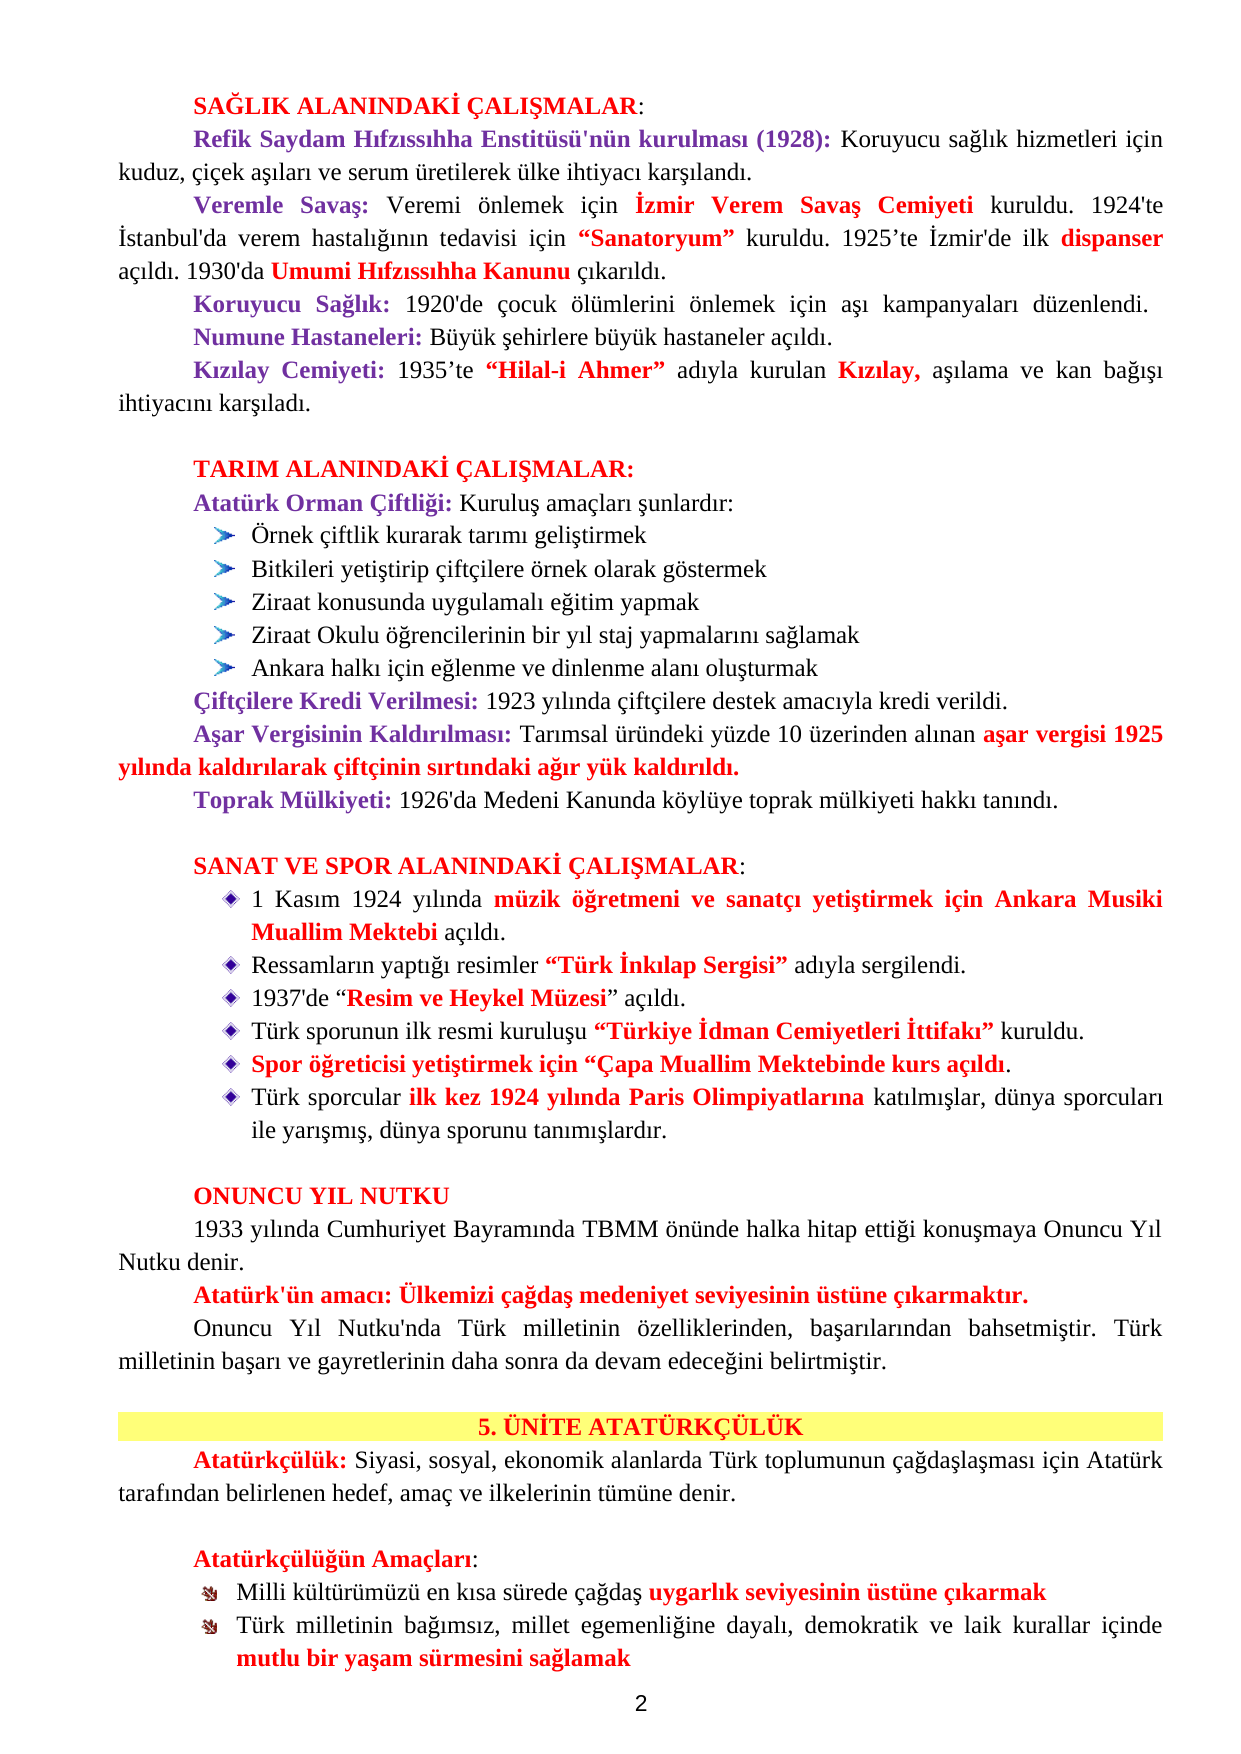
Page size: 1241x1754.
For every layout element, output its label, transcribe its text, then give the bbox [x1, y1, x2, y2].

picture [222, 989, 240, 1007]
picture [214, 659, 235, 676]
picture [214, 560, 235, 577]
list Ankara halkı için eğlenme ve dinlenme alanı oluşturmak [213, 653, 1163, 681]
list Ziraat Okulu öğrencilerinin bir yıl staj yapmalarını sağlamak [213, 620, 1163, 648]
text 5. ÜNİTE ATATÜRKÇÜLÜK [118, 1412, 1163, 1441]
picture [222, 1055, 240, 1073]
list Örnek çiftlik kurarak tarımı geliştirmek [213, 521, 1163, 549]
list Ressamların yaptığı resimler “Türk İnkılap Sergisi” adıyla sergilendi. [222, 950, 1163, 979]
picture [214, 626, 235, 644]
text Toprak Mülkiyeti: 1926'da Medeni Kanunda köylüye toprak mülkiyeti hakkı tanındı. [118, 785, 1163, 813]
text Kızılay Cemiyeti: 1935’te “Hilal-i Ahmer” adıyla kurulan Kızılay, aşılama ve kan bağışı ihtiyacını karşıladı. [118, 356, 1163, 417]
picture [222, 890, 240, 908]
picture [199, 1584, 217, 1601]
text Atatürkçülük: Siyasi, sosyal, ekonomik alanlarda Türk toplumunun çağdaşlaşması için Atatürk tarafından belirlenen hedef, amaç ve ilkelerinin tümüne denir. [118, 1445, 1163, 1507]
text Atatürk'ün amacı: Ülkemizi çağdaş medeniyet seviyesinin üstüne çıkarmaktır. [118, 1280, 1163, 1309]
list Türk sporcular ilk kez 1924 yılında Paris Olimpiyatlarına katılmışlar, dünya sporcuları ile yarışmış, dünya sporunu tanımışlardır. [222, 1082, 1163, 1144]
text Çiftçilere Kredi Verilmesi: 1923 yılında çiftçilere destek amacıyla kredi verildi. [118, 686, 1163, 714]
text Onuncu Yıl Nutku'nda Türk milletinin özelliklerinden, başarılarından bahsetmiştir. Türk milletinin başarı ve gayretlerinin daha sonra da devam edeceğini belirtmiştir. [118, 1313, 1163, 1375]
list Milli kültürümüzü en kısa sürede çağdaş uygarlık seviyesinin üstüne çıkarmak [199, 1577, 1163, 1606]
text SANAT VE SPOR ALANINDAKİ ÇALIŞMALAR: [118, 851, 1163, 879]
text Refik Saydam Hıfzıssıhha Enstitüsü'nün kurulması (1928): Koruyucu sağlık hizmetleri için kuduz, çiçek aşıları ve serum üretilerek ülke ihtiyacı karşılandı. [118, 124, 1163, 186]
list Türk sporunun ilk resmi kuruluşu “Türkiye İdman Cemiyetleri İttifakı” kuruldu. [222, 1016, 1163, 1045]
list Ziraat konusunda uygulamalı eğitim yapmak [213, 587, 1163, 615]
list Spor öğreticisi yetiştirmek için “Çapa Muallim Mektebinde kurs açıldı. [222, 1049, 1163, 1078]
text Veremle Savaş: Veremi önlemek için İzmir Verem Savaş Cemiyeti kuruldu. 1924'te İstanbul'da verem hastalığının tedavisi için “Sanatoryum” kuruldu. 1925’te İzmir'de ilk dispanser açıldı. 1930'da Umumi Hıfzıssıhha Kanunu çıkarıldı. [118, 190, 1163, 285]
text Koruyucu Sağlık: 1920'de çocuk ölümlerini önlemek için aşı kampanyaları düzenlendi. Numune Hastaneleri: Büyük şehirlere büyük hastaneler açıldı. [118, 289, 1163, 351]
text ONUNCU YIL NUTKU [118, 1181, 1163, 1210]
list 1 Kasım 1924 yılında müzik öğretmeni ve sanatçı yetiştirmek için Ankara Musiki Muallim Mektebi açıldı. [222, 884, 1163, 946]
list Bitkileri yetiştirip çiftçilere örnek olarak göstermek [213, 554, 1163, 582]
text Atatürkçülüğün Amaçları: [118, 1544, 1163, 1573]
picture [199, 1617, 217, 1634]
picture [214, 527, 235, 544]
list 1937'de “Resim ve Heykel Müzesi” açıldı. [222, 983, 1163, 1012]
picture [222, 1088, 240, 1106]
text 1933 yılında Cumhuriyet Bayramında TBMM önünde halka hitap ettiği konuşmaya Onuncu Yıl Nutku denir. [118, 1214, 1163, 1276]
list Türk milletinin bağımsız, millet egemenliğine dayalı, demokratik ve laik kurallar içinde mutlu bir yaşam sürmesini sağlamak [199, 1610, 1163, 1672]
text TARIM ALANINDAKİ ÇALIŞMALAR: [118, 454, 1163, 483]
text SAĞLIK ALANINDAKİ ÇALIŞMALAR: [118, 91, 1163, 120]
picture [222, 956, 240, 974]
text Aşar Vergisinin Kaldırılması: Tarımsal üründeki yüzde 10 üzerinden alınan aşar vergisi 1925 yılında kaldırılarak çiftçinin sırtındaki ağır yük kaldırıldı. [118, 719, 1163, 781]
picture [214, 593, 235, 610]
text Atatürk Orman Çiftliği: Kuruluş amaçları şunlardır: [118, 488, 1163, 516]
picture [222, 1022, 240, 1040]
